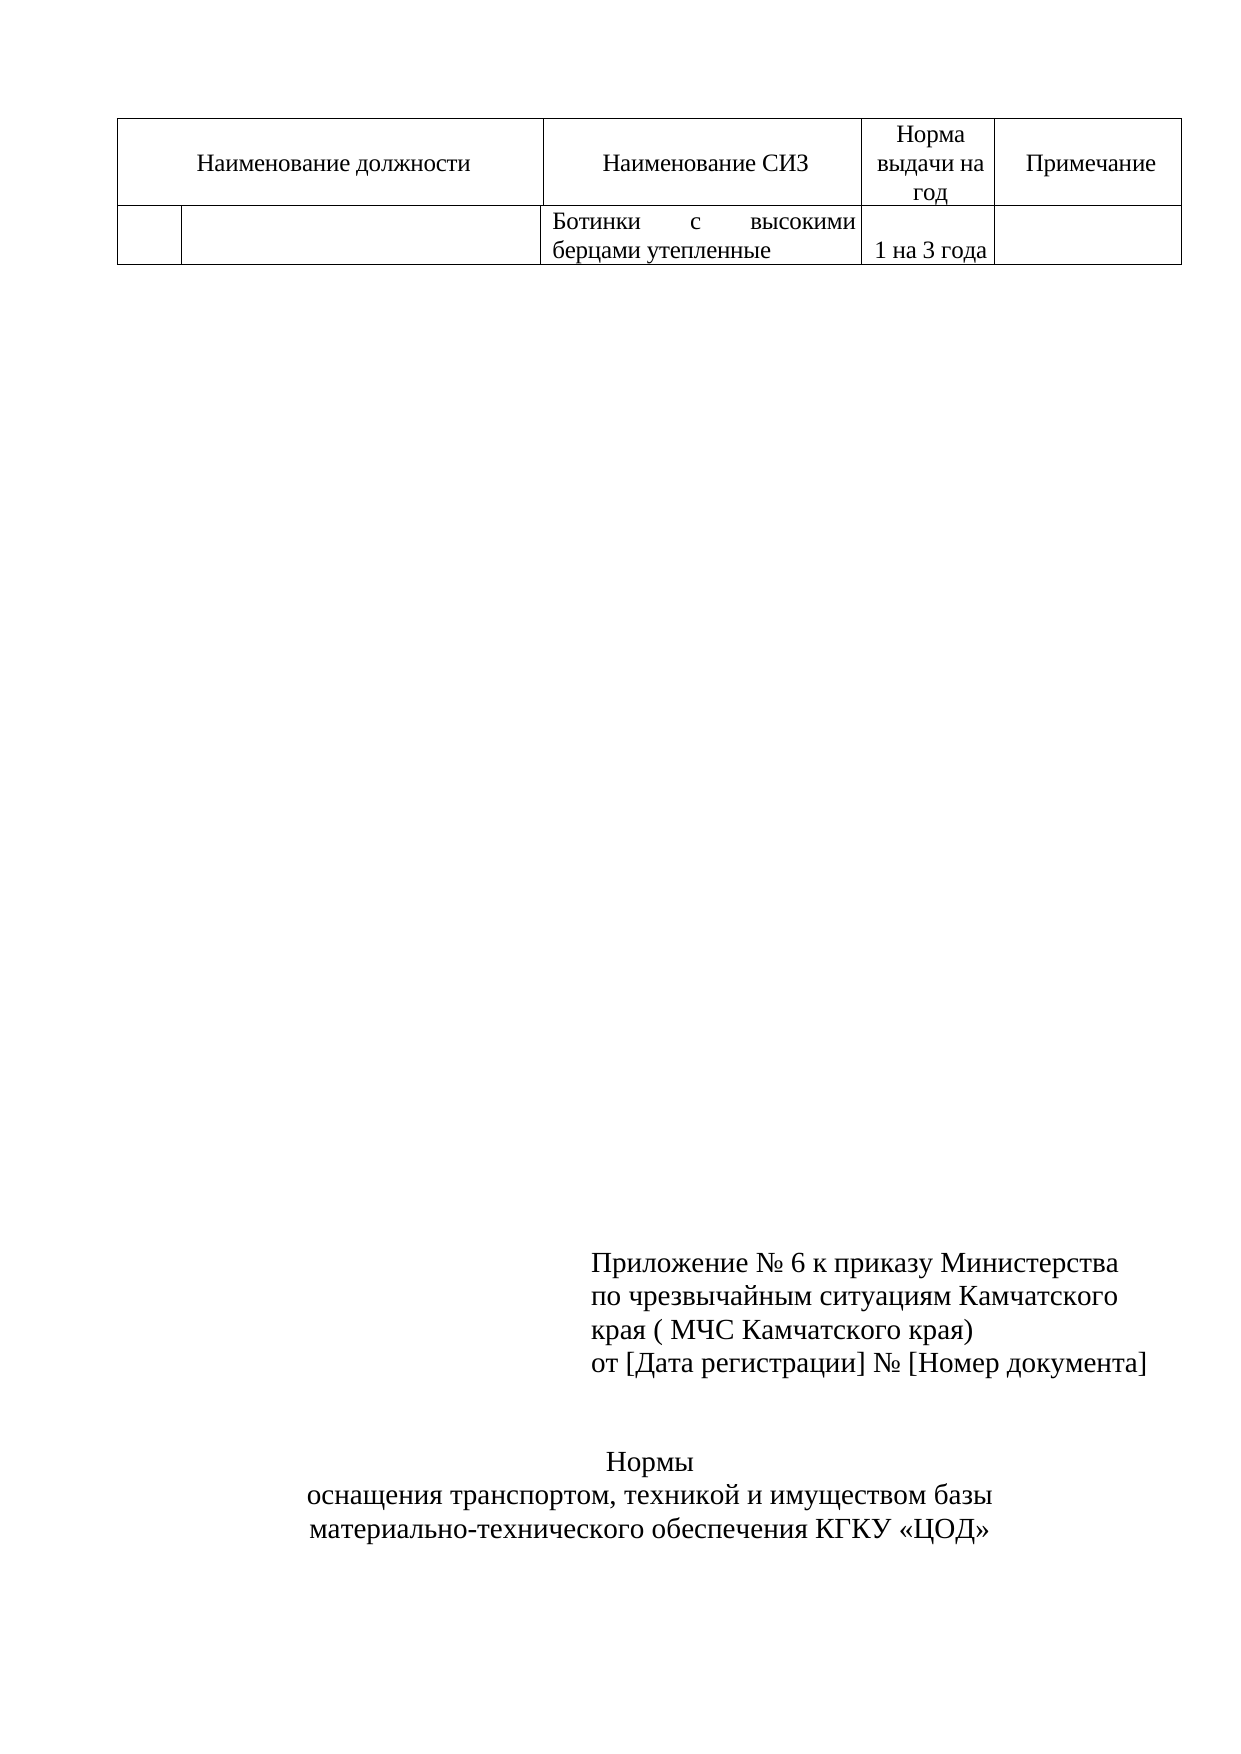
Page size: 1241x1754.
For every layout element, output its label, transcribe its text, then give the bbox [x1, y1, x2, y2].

text материально-технического обеспечения КГКУ «ЦОД» [142, 1511, 1157, 1544]
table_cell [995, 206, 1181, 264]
text оснащения транспортом, техникой и имуществом базы [142, 1477, 1157, 1511]
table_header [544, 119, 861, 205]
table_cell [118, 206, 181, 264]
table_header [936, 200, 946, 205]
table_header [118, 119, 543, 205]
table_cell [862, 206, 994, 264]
text Приложение № 6 к приказу Министерства по чрезвычайным ситуациям Камчатского края ( МЧС Камчатского края) [591, 1245, 1152, 1346]
text от [Дата регистрации] № [Номер документа] [591, 1346, 1152, 1379]
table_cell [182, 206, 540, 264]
text Нормы [142, 1444, 1157, 1477]
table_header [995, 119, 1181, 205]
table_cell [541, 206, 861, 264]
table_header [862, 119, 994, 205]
